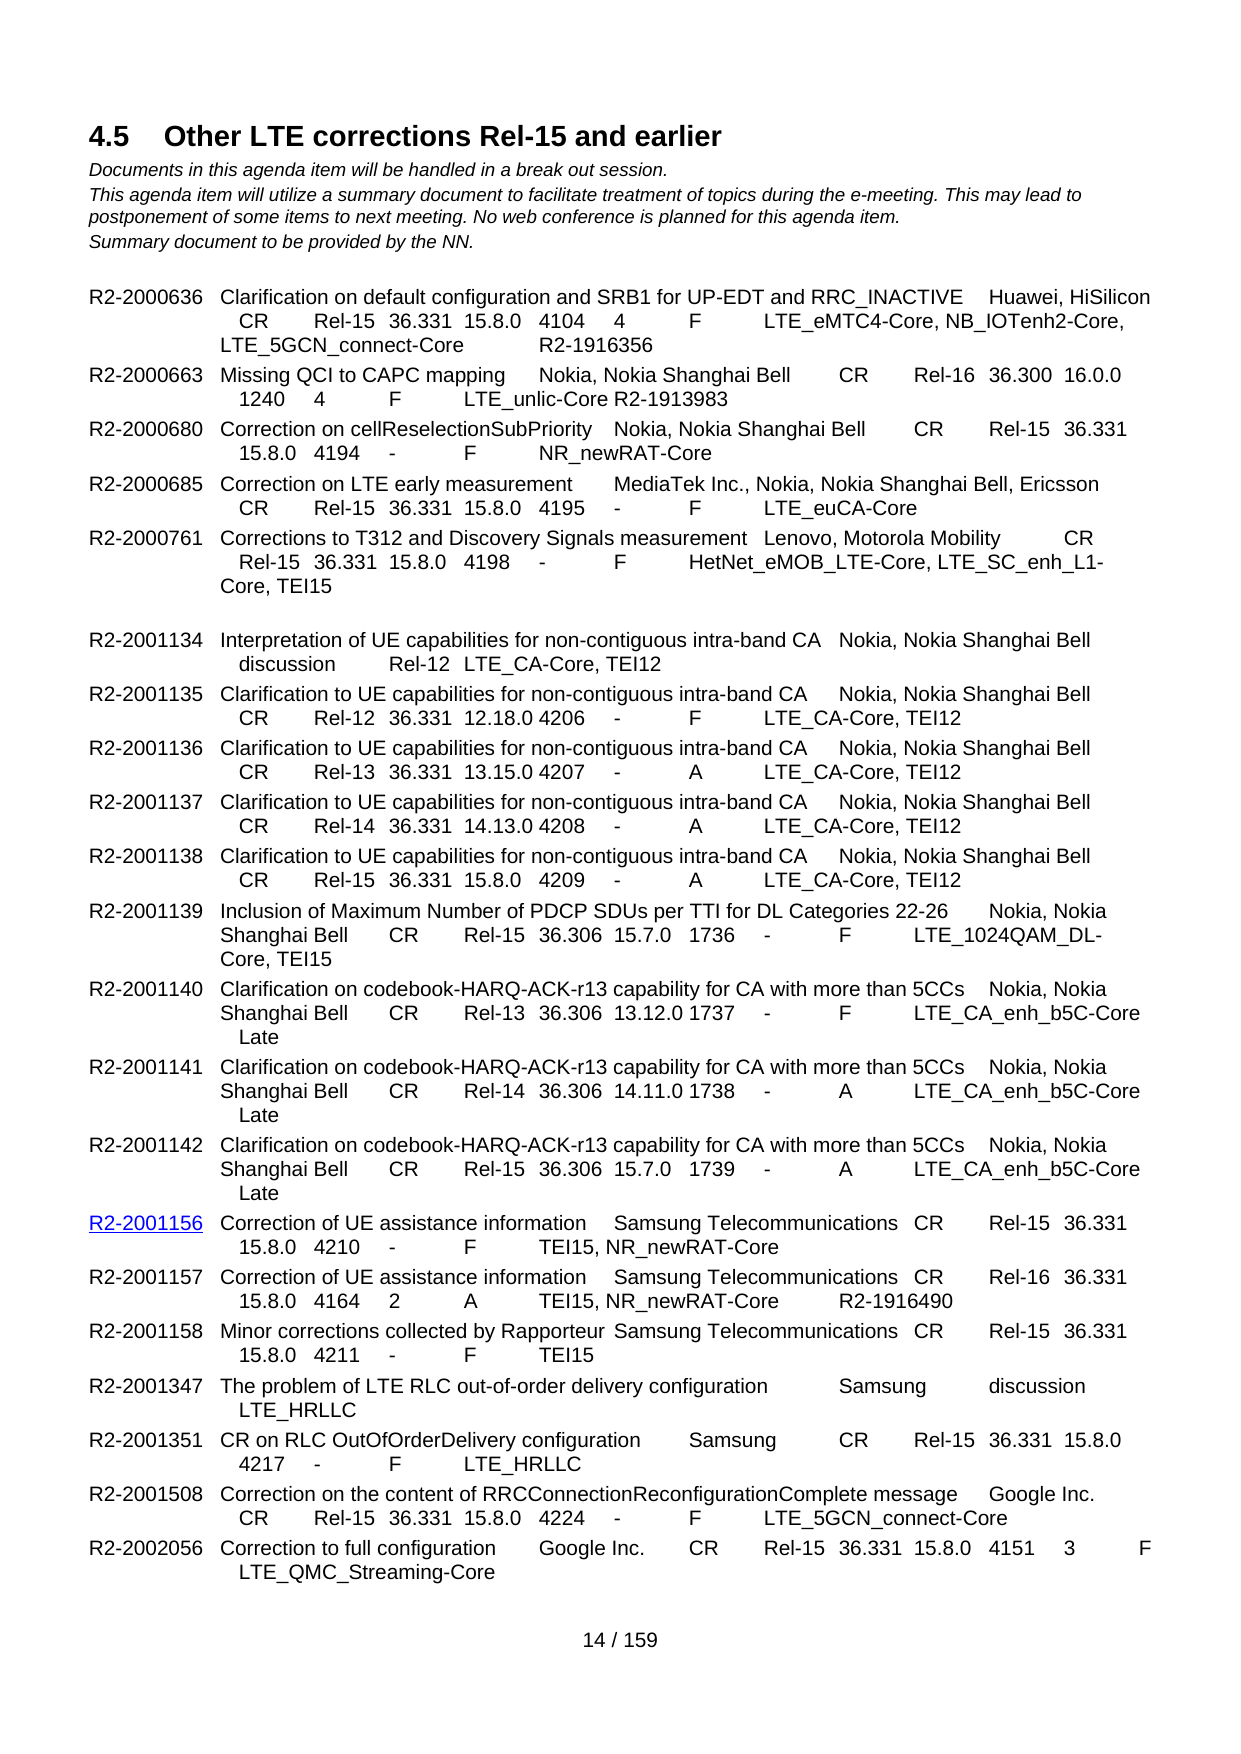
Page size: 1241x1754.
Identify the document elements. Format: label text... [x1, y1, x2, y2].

title R2-2001347 The problem of LTE RLC out-of-order delivery configuration Samsung discussion LTE_HRLLC [88, 1373, 1152, 1421]
title R2-2001157 Correction of UE assistance information Samsung Telecommunications CR Rel-16 36.331 15.8.0 4164 2 A TEI15, NR_newRAT-Core R2-1916490 [88, 1265, 1152, 1313]
title R2-2000761 Corrections to T312 and Discovery Signals measurement Lenovo, Motorola Mobility CR Rel-15 36.331 15.8.0 4198 - F HetNet_eMOB_LTE-Core, LTE_SC_enh_L1-Core, TEI15 [88, 526, 1152, 597]
title R2-2002056 Correction to full configuration Google Inc. CR Rel-15 36.331 15.8.0 4151 3 F LTE_QMC_Streaming-Core [88, 1536, 1152, 1584]
text This agenda item will utilize a summary document to facilitate treatment of topics during the e-meeting. This may lead to postponement of some items to next meeting. No web conference is planned for this agenda item. [88, 184, 1152, 227]
title R2-2001136 Clarification to UE capabilities for non-contiguous intra-band CA Nokia, Nokia Shanghai Bell CR Rel-13 36.331 13.15.0 4207 - A LTE_CA-Core, TEI12 [88, 736, 1152, 784]
title R2-2001158 Minor corrections collected by Rapporteur Samsung Telecommunications CR Rel-15 36.331 15.8.0 4211 - F TEI15 [88, 1319, 1152, 1367]
title R2-2001140 Clarification on codebook-HARQ-ACK-r13 capability for CA with more than 5CCs Nokia, Nokia Shanghai Bell CR Rel-13 36.306 13.12.0 1737 - F LTE_CA_enh_b5C-Core Late [88, 977, 1152, 1048]
title R2-2001139 Inclusion of Maximum Number of PDCP SDUs per TTI for DL Categories 22-26 Nokia, Nokia Shanghai Bell CR Rel-15 36.306 15.7.0 1736 - F LTE_1024QAM_DL-Core, TEI15 [88, 898, 1152, 970]
title R2-2001156 Correction of UE assistance information Samsung Telecommunications CR Rel-15 36.331 15.8.0 4210 - F TEI15, NR_newRAT-Core [88, 1211, 1152, 1259]
subtitle 4.5 Other LTE corrections Rel-15 and earlier [88, 118, 1152, 152]
title R2-2000663 Missing QCI to CAPC mapping Nokia, Nokia Shanghai Bell CR Rel-16 36.300 16.0.0 1240 4 F LTE_unlic-Core R2-1913983 [88, 363, 1152, 411]
title R2-2001137 Clarification to UE capabilities for non-contiguous intra-band CA Nokia, Nokia Shanghai Bell CR Rel-14 36.331 14.13.0 4208 - A LTE_CA-Core, TEI12 [88, 790, 1152, 838]
title R2-2001141 Clarification on codebook-HARQ-ACK-r13 capability for CA with more than 5CCs Nokia, Nokia Shanghai Bell CR Rel-14 36.306 14.11.0 1738 - A LTE_CA_enh_b5C-Core Late [88, 1055, 1152, 1127]
title R2-2000636 Clarification on default configuration and SRB1 for UP-EDT and RRC_INACTIVE Huawei, HiSilicon CR Rel-15 36.331 15.8.0 4104 4 F LTE_eMTC4-Core, NB_IOTenh2-Core, LTE_5GCN_connect-Core R2-1916356 [88, 285, 1152, 357]
title R2-2001508 Correction on the content of RRCConnectionReconfigurationComplete message Google Inc. CR Rel-15 36.331 15.8.0 4224 - F LTE_5GCN_connect-Core [88, 1482, 1152, 1530]
title R2-2001135 Clarification to UE capabilities for non-contiguous intra-band CA Nokia, Nokia Shanghai Bell CR Rel-12 36.331 12.18.0 4206 - F LTE_CA-Core, TEI12 [88, 682, 1152, 730]
title R2-2001351 CR on RLC OutOfOrderDelivery configuration Samsung CR Rel-15 36.331 15.8.0 4217 - F LTE_HRLLC [88, 1428, 1152, 1476]
title R2-2001142 Clarification on codebook-HARQ-ACK-r13 capability for CA with more than 5CCs Nokia, Nokia Shanghai Bell CR Rel-15 36.306 15.7.0 1739 - A LTE_CA_enh_b5C-Core Late [88, 1133, 1152, 1205]
title R2-2001134 Interpretation of UE capabilities for non-contiguous intra-band CA Nokia, Nokia Shanghai Bell discussion Rel-12 LTE_CA-Core, TEI12 [88, 628, 1152, 676]
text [88, 158, 1152, 180]
title R2-2000680 Correction on cellReselectionSubPriority Nokia, Nokia Shanghai Bell CR Rel-15 36.331 15.8.0 4194 - F NR_newRAT-Core [88, 417, 1152, 465]
text Summary document to be provided by the NN. [88, 231, 1152, 253]
title R2-2000685 Correction on LTE early measurement MediaTek Inc., Nokia, Nokia Shanghai Bell, Ericsson CR Rel-15 36.331 15.8.0 4195 - F LTE_euCA-Core [88, 471, 1152, 519]
title R2-2001138 Clarification to UE capabilities for non-contiguous intra-band CA Nokia, Nokia Shanghai Bell CR Rel-15 36.331 15.8.0 4209 - A LTE_CA-Core, TEI12 [88, 844, 1152, 892]
